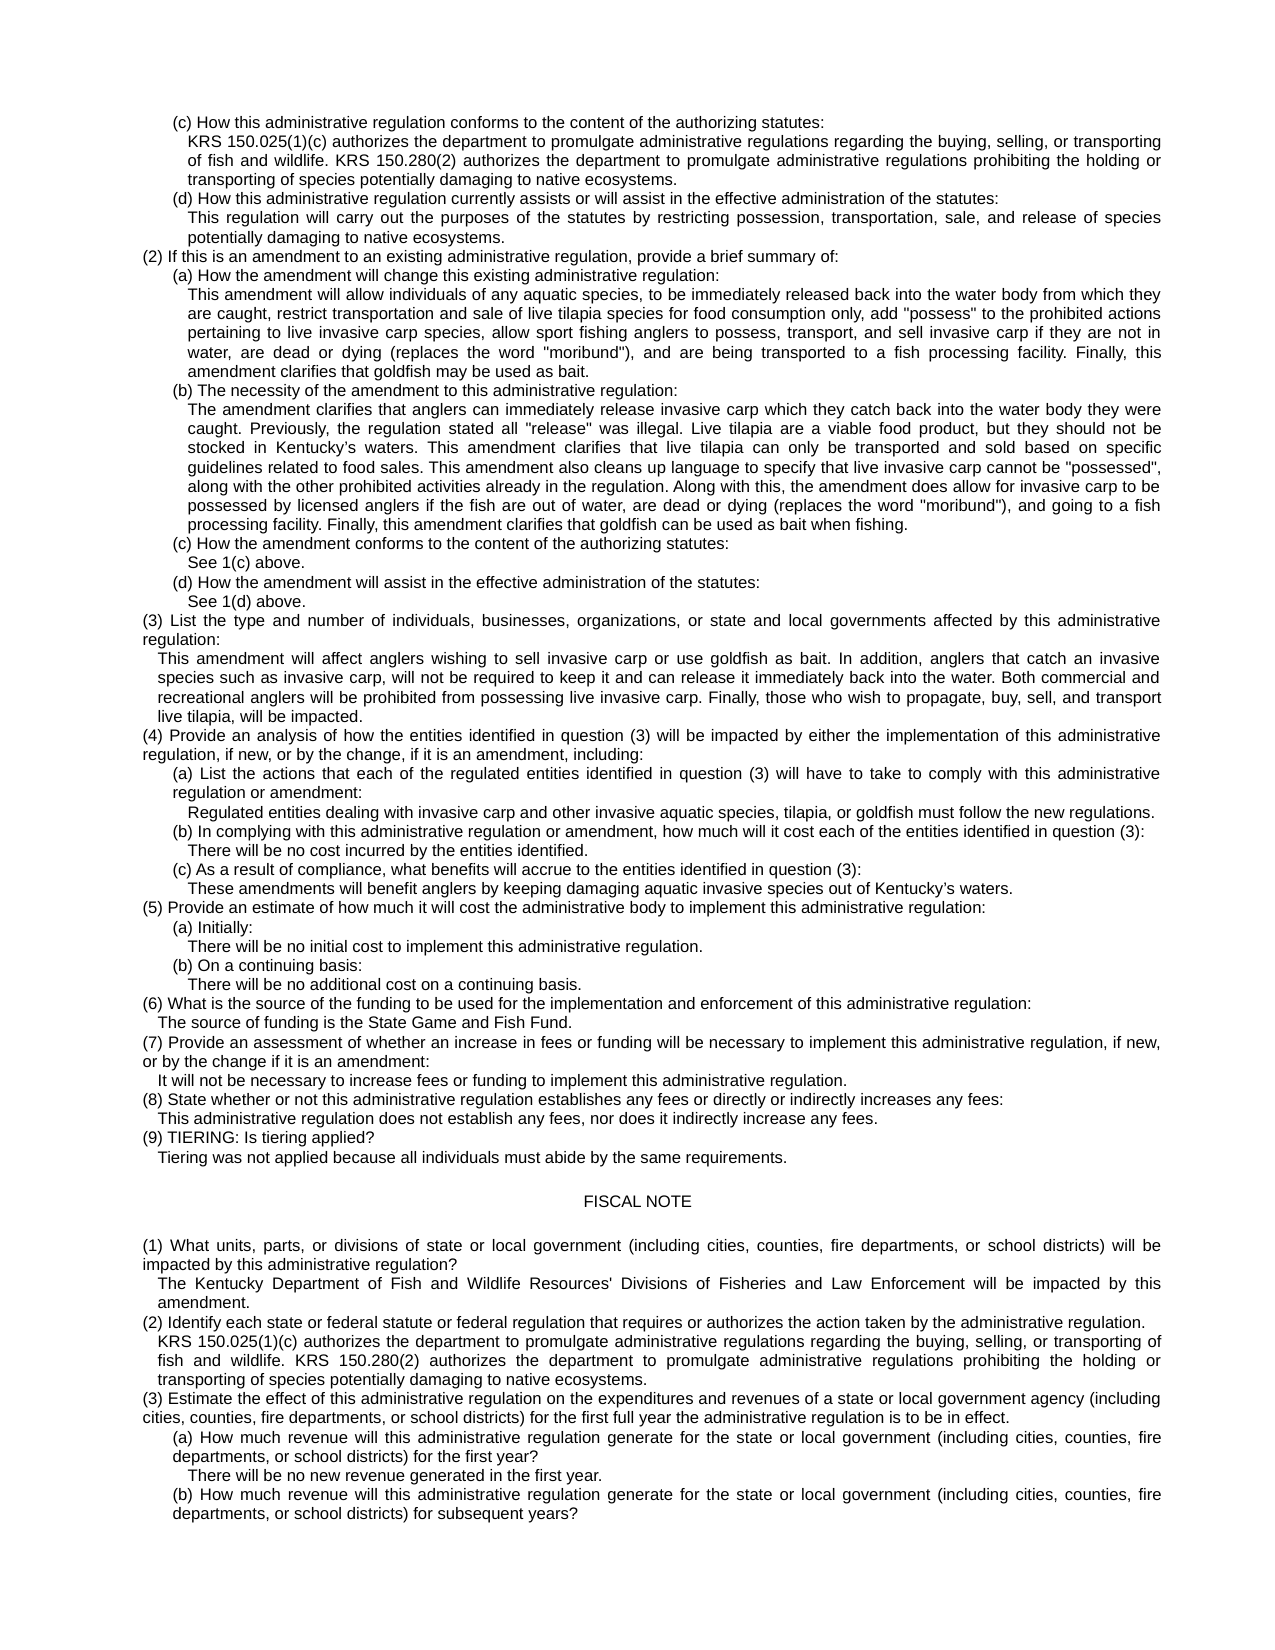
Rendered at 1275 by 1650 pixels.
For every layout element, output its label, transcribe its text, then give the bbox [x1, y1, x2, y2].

text (1) What units, parts, or divisions of state or local government (including cities, counties, fire departments, or school districts) will be impacted by this administrative regulation? [142, 1236, 1162, 1274]
text (c) How this administrative regulation conforms to the content of the authorizing statutes: [172, 112, 1162, 132]
text (7) Provide an assessment of whether an increase in fees or funding will be necessary to implement this administrative regulation, if new, or by the change if it is an amendment: [142, 1032, 1162, 1071]
text KRS 150.025(1)(c) authorizes the department to promulgate administrative regulations regarding the buying, selling, or transporting of fish and wildlife. KRS 150.280(2) authorizes the department to promulgate administrative regulations prohibiting the holding or transporting of species potentially damaging to native ecosystems. [157, 1332, 1162, 1389]
text There will be no additional cost on a continuing basis. [187, 975, 1162, 994]
text (a) How much revenue will this administrative regulation generate for the state or local government (including cities, counties, fire departments, or school districts) for the first year? [172, 1427, 1162, 1466]
text See 1(c) above. [187, 553, 1162, 572]
text There will be no initial cost to implement this administrative regulation. [187, 937, 1162, 956]
text The Kentucky Department of Fish and Wildlife Resources' Divisions of Fisheries and Law Enforcement will be impacted by this amendment. [157, 1274, 1162, 1312]
text There will be no new revenue generated in the first year. [187, 1466, 1162, 1485]
text (9) TIERING: Is tiering applied? [142, 1128, 1162, 1147]
text (5) Provide an estimate of how much it will cost the administrative body to implement this administrative regulation: [142, 898, 1162, 917]
text (b) The necessity of the amendment to this administrative regulation: [172, 381, 1162, 400]
text (a) List the actions that each of the regulated entities identified in question (3) will have to take to comply with this administrative regulation or amendment: [172, 764, 1162, 802]
text The amendment clarifies that anglers can immediately release invasive carp which they catch back into the water body they were caught. Previously, the regulation stated all "release" was illegal. Live tilapia are a viable food product, but they should not be stocked in Kentucky’s waters. This amendment clarifies that live tilapia can only be transported and sold based on specific guidelines related to food sales. This amendment also cleans up language to specify that live invasive carp cannot be "possessed", along with the other prohibited activities already in the regulation. Along with this, the amendment does allow for invasive carp to be possessed by licensed anglers if the fish are out of water, are dead or dying (replaces the word "moribund"), and going to a fish processing facility. Finally, this amendment clarifies that goldfish can be used as bait when fishing. [187, 400, 1162, 534]
text (3) List the type and number of individuals, businesses, organizations, or state and local governments affected by this administrative regulation: [142, 611, 1162, 649]
text (a) How the amendment will change this existing administrative regulation: [172, 266, 1162, 285]
text (b) In complying with this administrative regulation or amendment, how much will it cost each of the entities identified in question (3): [172, 822, 1162, 841]
text (b) How much revenue will this administrative regulation generate for the state or local government (including cities, counties, fire departments, or school districts) for subsequent years? [172, 1485, 1162, 1523]
text The source of funding is the State Game and Fish Fund. [157, 1013, 1162, 1032]
text (8) State whether or not this administrative regulation establishes any fees or directly or indirectly increases any fees: [142, 1090, 1162, 1109]
text This amendment will affect anglers wishing to sell invasive carp or use goldfish as bait. In addition, anglers that catch an invasive species such as invasive carp, will not be required to keep it and can release it immediately back into the water. Both commercial and recreational anglers will be prohibited from possessing live invasive carp. Finally, those who wish to propagate, buy, sell, and transport live tilapia, will be impacted. [157, 649, 1162, 726]
text (d) How this administrative regulation currently assists or will assist in the effective administration of the statutes: [172, 189, 1162, 208]
text (a) Initially: [172, 917, 1162, 937]
text (d) How the amendment will assist in the effective administration of the statutes: [172, 572, 1162, 592]
text (6) What is the source of the funding to be used for the implementation and enforcement of this administrative regulation: [142, 994, 1162, 1013]
text See 1(d) above. [187, 592, 1162, 611]
text This administrative regulation does not establish any fees, nor does it indirectly increase any fees. [157, 1109, 1162, 1128]
text This regulation will carry out the purposes of the statutes by restricting possession, transportation, sale, and release of species potentially damaging to native ecosystems. [187, 208, 1162, 247]
text Tiering was not applied because all individuals must abide by the same requirements. [157, 1147, 1162, 1167]
text This amendment will allow individuals of any aquatic species, to be immediately released back into the water body from which they are caught, restrict transportation and sale of live tilapia species for food consumption only, add "possess" to the prohibited actions pertaining to live invasive carp species, allow sport fishing anglers to possess, transport, and sell invasive carp if they are not in water, are dead or dying (replaces the word "moribund"), and are being transported to a fish processing facility. Finally, this amendment clarifies that goldfish may be used as bait. [187, 285, 1162, 381]
text (4) Provide an analysis of how the entities identified in question (3) will be impacted by either the implementation of this administrative regulation, if new, or by the change, if it is an amendment, including: [142, 726, 1162, 764]
text These amendments will benefit anglers by keeping damaging aquatic invasive species out of Kentucky’s waters. [187, 879, 1162, 898]
text (c) As a result of compliance, what benefits will accrue to the entities identified in question (3): [172, 860, 1162, 879]
text (3) Estimate the effect of this administrative regulation on the expenditures and revenues of a state or local government agency (including cities, counties, fire departments, or school districts) for the first full year the administrative regulation is to be in effect. [142, 1389, 1162, 1427]
text (c) How the amendment conforms to the content of the authorizing statutes: [172, 534, 1162, 553]
text Regulated entities dealing with invasive carp and other invasive aquatic species, tilapia, or goldfish must follow the new regulations. [187, 802, 1162, 822]
text (b) On a continuing basis: [172, 956, 1162, 975]
text (2) Identify each state or federal statute or federal regulation that requires or authorizes the action taken by the administrative regulation. [142, 1312, 1162, 1332]
text KRS 150.025(1)(c) authorizes the department to promulgate administrative regulations regarding the buying, selling, or transporting of fish and wildlife. KRS 150.280(2) authorizes the department to promulgate administrative regulations prohibiting the holding or transporting of species potentially damaging to native ecosystems. [187, 132, 1162, 189]
text There will be no cost incurred by the entities identified. [187, 841, 1162, 860]
text (2) If this is an amendment to an existing administrative regulation, provide a brief summary of: [142, 247, 1162, 266]
text It will not be necessary to increase fees or funding to implement this administrative regulation. [157, 1071, 1162, 1090]
text FISCAL NOTE [112, 1192, 1162, 1211]
